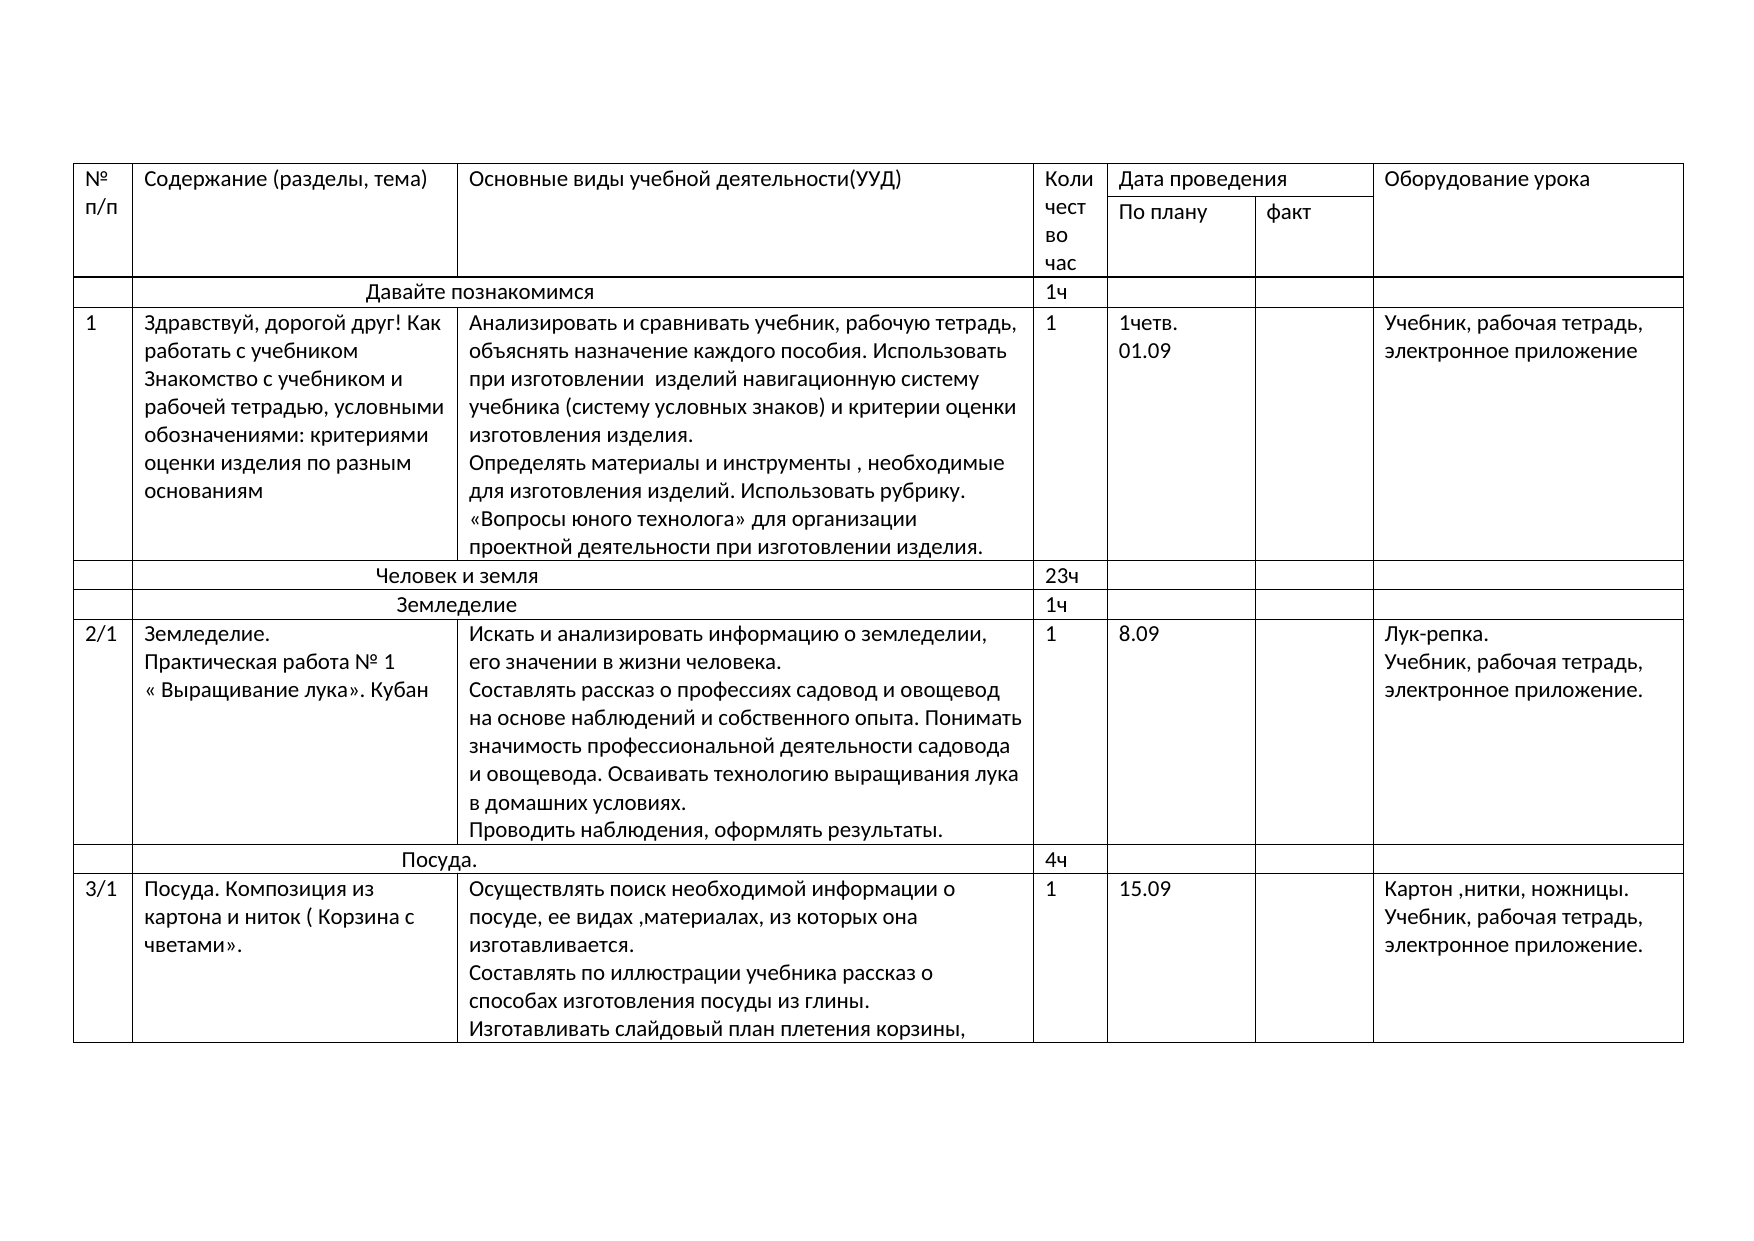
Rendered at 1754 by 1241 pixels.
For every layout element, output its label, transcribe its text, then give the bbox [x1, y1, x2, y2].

table_cell [74, 561, 132, 589]
table_cell 1четв. 01.09 [1108, 308, 1255, 560]
table_header Количество час [1034, 164, 1107, 276]
table_cell [74, 845, 132, 873]
table_cell 1 [1034, 874, 1107, 1042]
table_cell [74, 278, 132, 307]
table_cell [1256, 278, 1373, 307]
table_cell Земледелие [133, 590, 1033, 618]
table_cell 23ч [1034, 561, 1107, 589]
table_cell Анализировать и сравнивать учебник, рабочую тетрадь, объяснять назначение каждого пособия. Использовать при изготовлении изделий навигационную систему учебника (систему условных знаков) и критерии оценки изготовления изделия. Определять материалы и инструменты , необходимые для изготовления изделий. Использовать рубрику. «Вопросы юного технолога» для организации проектной деятельности при изготовлении изделия. [458, 308, 1033, 560]
table_cell [1374, 561, 1683, 589]
table_cell [74, 590, 132, 618]
table_cell [1256, 561, 1373, 589]
table_cell 1ч [1034, 278, 1107, 307]
table_cell [1256, 845, 1373, 873]
table_cell Лук-репка. Учебник, рабочая тетрадь, электронное приложение. [1374, 620, 1683, 844]
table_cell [458, 874, 1033, 1042]
table_cell [1374, 278, 1683, 307]
table_cell Учебник, рабочая тетрадь, электронное приложение [1374, 308, 1683, 560]
table_cell Человек и земля [133, 561, 1033, 589]
table_cell Земледелие. Практическая работа № 1 « Выращивание лука». Кубан [133, 620, 457, 844]
table_cell [1108, 845, 1255, 873]
table_cell [1256, 874, 1373, 1042]
table_cell [1108, 561, 1255, 589]
table_cell 1ч [1034, 590, 1107, 618]
table_header Основные виды учебной деятельности(УУД) [458, 164, 1033, 276]
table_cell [133, 874, 457, 1042]
table_cell Давайте познакомимся [133, 278, 1033, 307]
table_cell факт [1256, 197, 1373, 276]
table_cell 15.09 [1108, 874, 1255, 1042]
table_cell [1374, 874, 1683, 1042]
table_cell [1374, 845, 1683, 873]
table_cell 1 [74, 308, 132, 560]
table_cell Здравствуй, дорогой друг! Как работать с учебником Знакомство с учебником и рабочей тетрадью, условными обозначениями: критериями оценки изделия по разным основаниям [133, 308, 457, 560]
table_cell [1256, 620, 1373, 844]
table_header № п/п [74, 164, 132, 276]
table_cell 1 [1034, 620, 1107, 844]
table_header Дата проведения [1108, 164, 1373, 196]
table_cell [1256, 308, 1373, 560]
table_cell 1 [1034, 308, 1107, 560]
table_cell 4ч [1034, 845, 1107, 873]
table_cell [1108, 278, 1255, 307]
table_cell Искать и анализировать информацию о земледелии, его значении в жизни человека. Составлять рассказ о профессиях садовод и овощевод на основе наблюдений и собственного опыта. Понимать значимость профессиональной деятельности садовода и овощевода. Осваивать технологию выращивания лука в домашних условиях. Проводить наблюдения, оформлять результаты. [458, 620, 1033, 844]
table_cell Посуда. [133, 845, 1033, 873]
table_cell По плану [1108, 197, 1255, 276]
table_cell [1108, 590, 1255, 618]
table_cell 2/1 [74, 620, 132, 844]
table_header Оборудование урока [1374, 164, 1683, 276]
table_cell 3/1 [74, 874, 132, 1042]
table_header Содержание (разделы, тема) [133, 164, 457, 276]
table_cell [1374, 590, 1683, 618]
table_cell [1256, 590, 1373, 618]
table_cell 8.09 [1108, 620, 1255, 844]
